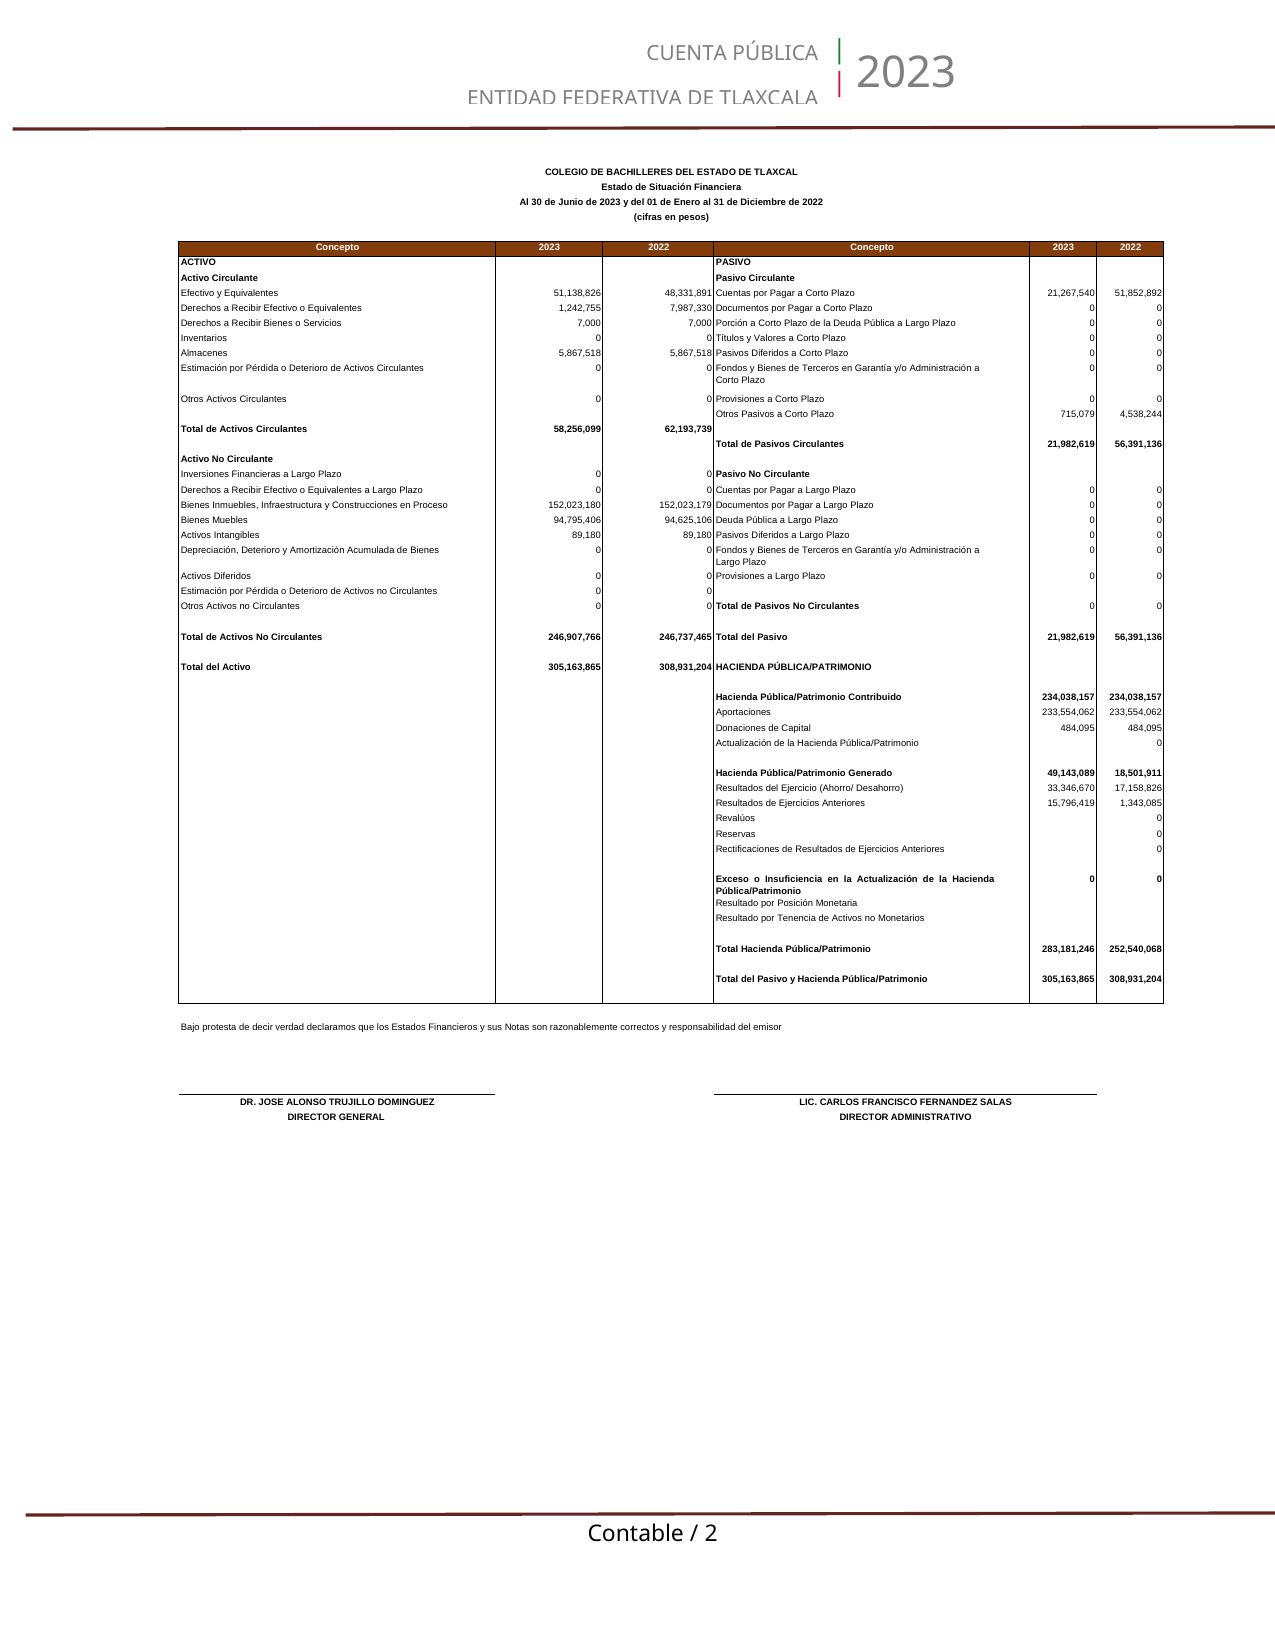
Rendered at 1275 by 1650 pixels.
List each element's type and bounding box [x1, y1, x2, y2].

picture [833, 29, 851, 101]
